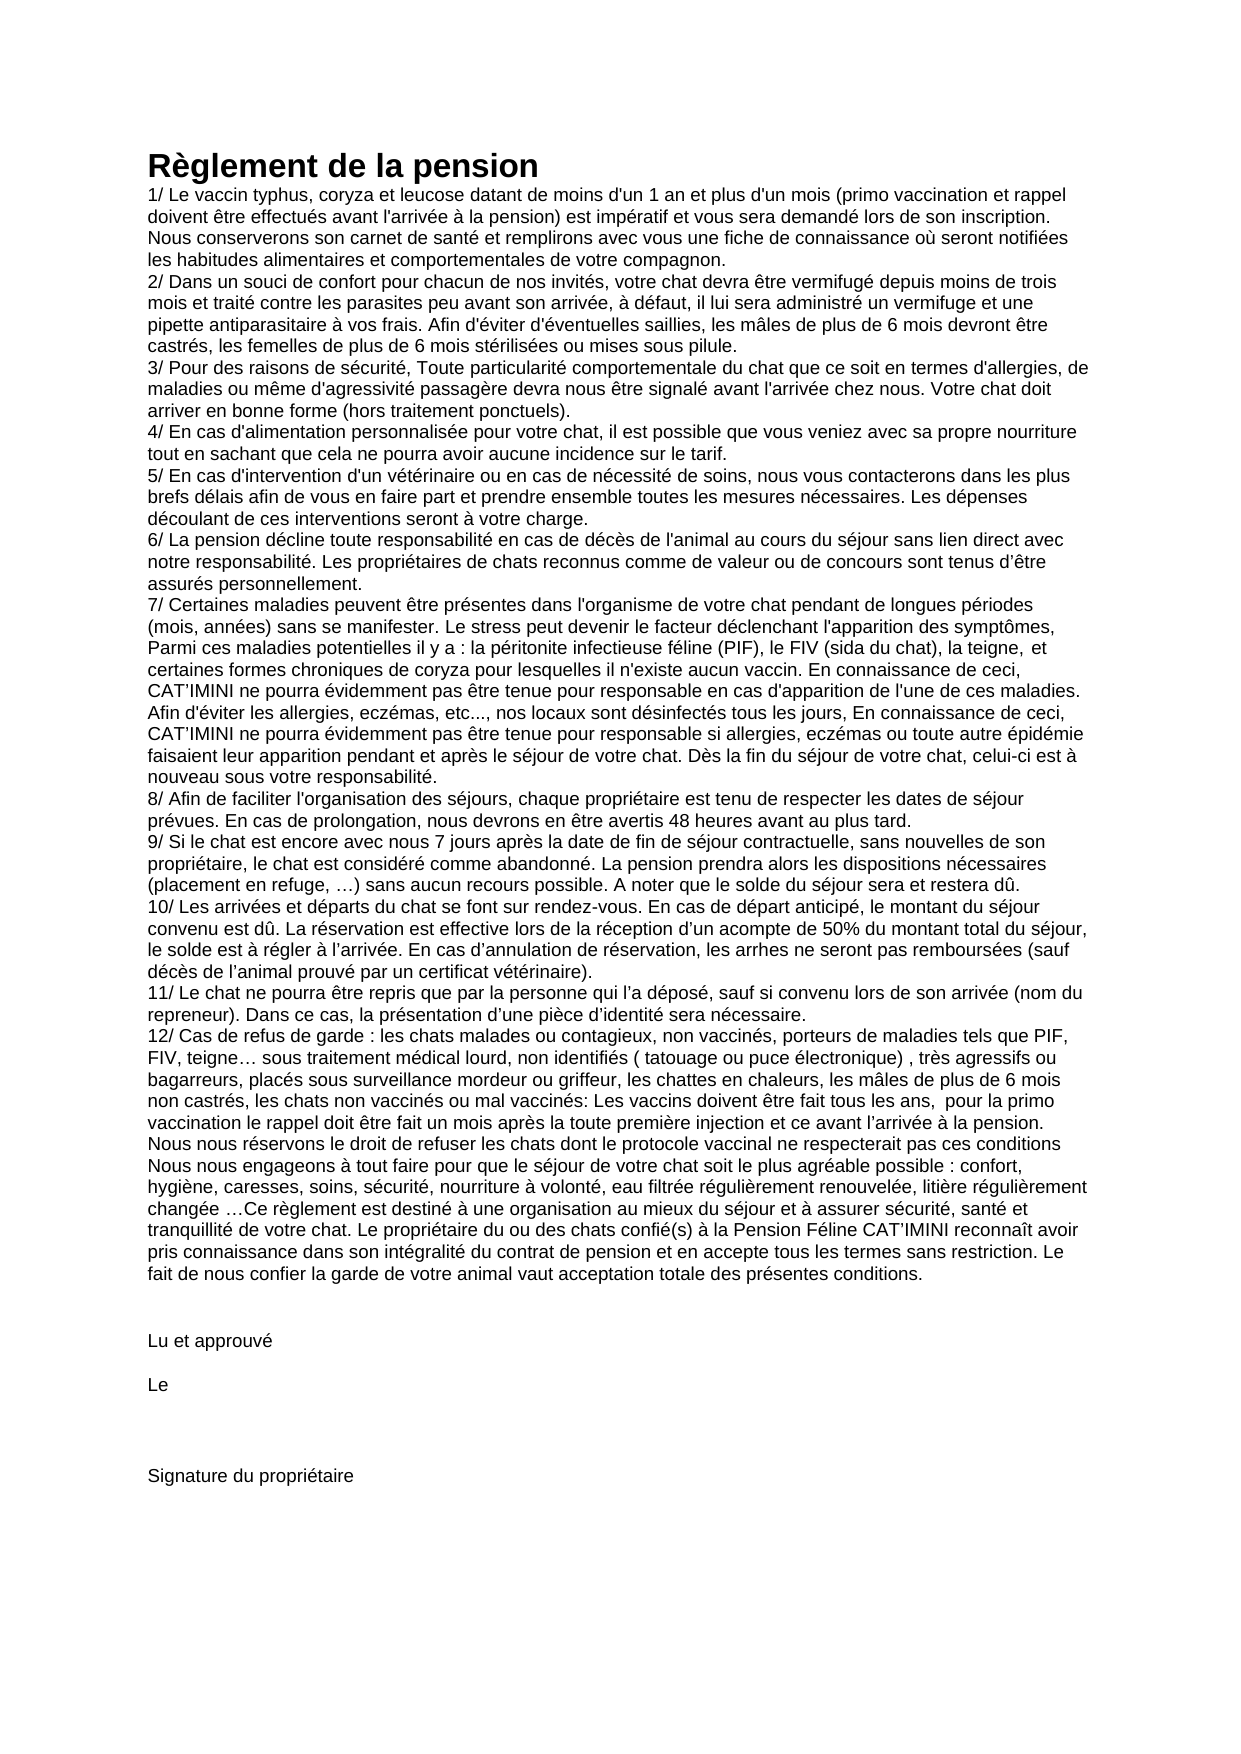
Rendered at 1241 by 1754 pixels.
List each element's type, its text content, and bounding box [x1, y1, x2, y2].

text Lu et approuvé [147, 1330, 1092, 1351]
text 11/ Le chat ne pourra être repris que par la personne qui l’a déposé, sauf si convenu lors de son arrivée (nom du repreneur). Dans ce cas, la présentation d’une pièce d’identité sera nécessaire. [147, 982, 1103, 1025]
text Nous nous réservons le droit de refuser les chats dont le protocole vaccinal ne respecterait pas ces conditions Nous nous engageons à tout faire pour que le séjour de votre chat soit le plus agréable possible : confort, hygiène, caresses, soins, sécurité, nourriture à volonté, eau filtrée régulièrement renouvelée, litière régulièrement changée …Ce règlement est destiné à une organisation au mieux du séjour et à assurer sécurité, santé et tranquillité de votre chat. Le propriétaire du ou des chats confié(s) à la Pension Féline CAT’IMINI reconnaît avoir pris connaissance dans son intégralité du contrat de pension et en accepte tous les termes sans restriction. Le fait de nous confier la garde de votre animal vaut acceptation totale des présentes conditions. [147, 1133, 1092, 1284]
text 10/ Les arrivées et départs du chat se font sur rendez-vous. En cas de départ anticipé, le montant du séjour convenu est dû. La réservation est effective lors de la réception d’un acompte de 50% du montant total du séjour, le solde est à régler à l’arrivée. En cas d’annulation de réservation, les arrhes ne seront pas remboursées (sauf décès de l’animal prouvé par un certificat vétérinaire). [147, 896, 1092, 982]
text Le [147, 1374, 1092, 1396]
text 12/ Cas de refus de garde : les chats malades ou contagieux, non vaccinés, porteurs de maladies tels que PIF, FIV, teigne… sous traitement médical lourd, non identifiés ( tatouage ou puce électronique) , très agressifs ou bagarreurs, placés sous surveillance mordeur ou griffeur, les chattes en chaleurs, les mâles de plus de 6 mois non castrés, les chats non vaccinés ou mal vaccinés: Les vaccins doivent être fait tous les ans, pour la primo vaccination le rappel doit être fait un mois après la toute première injection et ce avant l’arrivée à la pension. [147, 1025, 1083, 1133]
text 7/ Certaines maladies peuvent être présentes dans l'organisme de votre chat pendant de longues périodes (mois, années) sans se manifester. Le stress peut devenir le facteur déclenchant l'apparition des symptômes, Parmi ces maladies potentielles il y a : la péritonite infectieuse féline (PIF), le FIV (sida du chat), la teigne, et certaines formes chroniques de coryza pour lesquelles il n'existe aucun vaccin. En connaissance de ceci, CAT’IMINI ne pourra évidemment pas être tenue pour responsable en cas d'apparition de l'une de ces maladies. Afin d'éviter les allergies, eczémas, etc..., nos locaux sont désinfectés tous les jours, En connaissance de ceci, CAT’IMINI ne pourra évidemment pas être tenue pour responsable si allergies, eczémas ou toute autre épidémie faisaient leur apparition pendant et après le séjour de votre chat. Dès la fin du séjour de votre chat, celui-ci est à nouveau sous votre responsabilité. [147, 594, 1089, 788]
text 9/ Si le chat est encore avec nous 7 jours après la date de fin de séjour contractuelle, sans nouvelles de son propriétaire, le chat est considéré comme abandonné. La pension prendra alors les dispositions nécessaires (placement en refuge, …) sans aucun recours possible. A noter que le solde du séjour sera et restera dû. [147, 831, 1103, 896]
text Règlement de la pension [147, 146, 1103, 184]
text 6/ La pension décline toute responsabilité en cas de décès de l'animal au cours du séjour sans lien direct avec notre responsabilité. Les propriétaires de chats reconnus comme de valeur ou de concours sont tenus d’être assurés personnellement. [147, 529, 1083, 594]
text 3/ Pour des raisons de sécurité, Toute particularité comportementale du chat que ce soit en termes d'allergies, de maladies ou même d'agressivité passagère devra nous être signalé avant l'arrivée chez nous. Votre chat doit arriver en bonne forme (hors traitement ponctuels). [147, 357, 1092, 421]
text 4/ En cas d'alimentation personnalisée pour votre chat, il est possible que vous veniez avec sa propre nourriture tout en sachant que cela ne pourra avoir aucune incidence sur le tarif. [147, 421, 1083, 464]
text 5/ En cas d'intervention d'un vétérinaire ou en cas de nécessité de soins, nous vous contacterons dans les plus brefs délais afin de vous en faire part et prendre ensemble toutes les mesures nécessaires. Les dépenses découlant de ces interventions seront à votre charge. [147, 464, 1103, 529]
text Signature du propriétaire [147, 1464, 1092, 1486]
text 8/ Afin de faciliter l'organisation des séjours, chaque propriétaire est tenu de respecter les dates de séjour prévues. En cas de prolongation, nous devrons en être avertis 48 heures avant au plus tard. [147, 788, 1083, 831]
text 2/ Dans un souci de confort pour chacun de nos invités, votre chat devra être vermifugé depuis moins de trois mois et traité contre les parasites peu avant son arrivée, à défaut, il lui sera administré un vermifuge et une pipette antiparasitaire à vos frais. Afin d'éviter d'éventuelles saillies, les mâles de plus de 6 mois devront être castrés, les femelles de plus de 6 mois stérilisées ou mises sous pilule. [147, 270, 1083, 357]
text 1/ Le vaccin typhus, coryza et leucose datant de moins d'un 1 an et plus d'un mois (primo vaccination et rappel doivent être effectués avant l'arrivée à la pension) est impératif et vous sera demandé lors de son inscription. Nous conserverons son carnet de santé et remplirons avec vous une fiche de connaissance où seront notifiées les habitudes alimentaires et comportementales de votre compagnon. [147, 184, 1083, 270]
